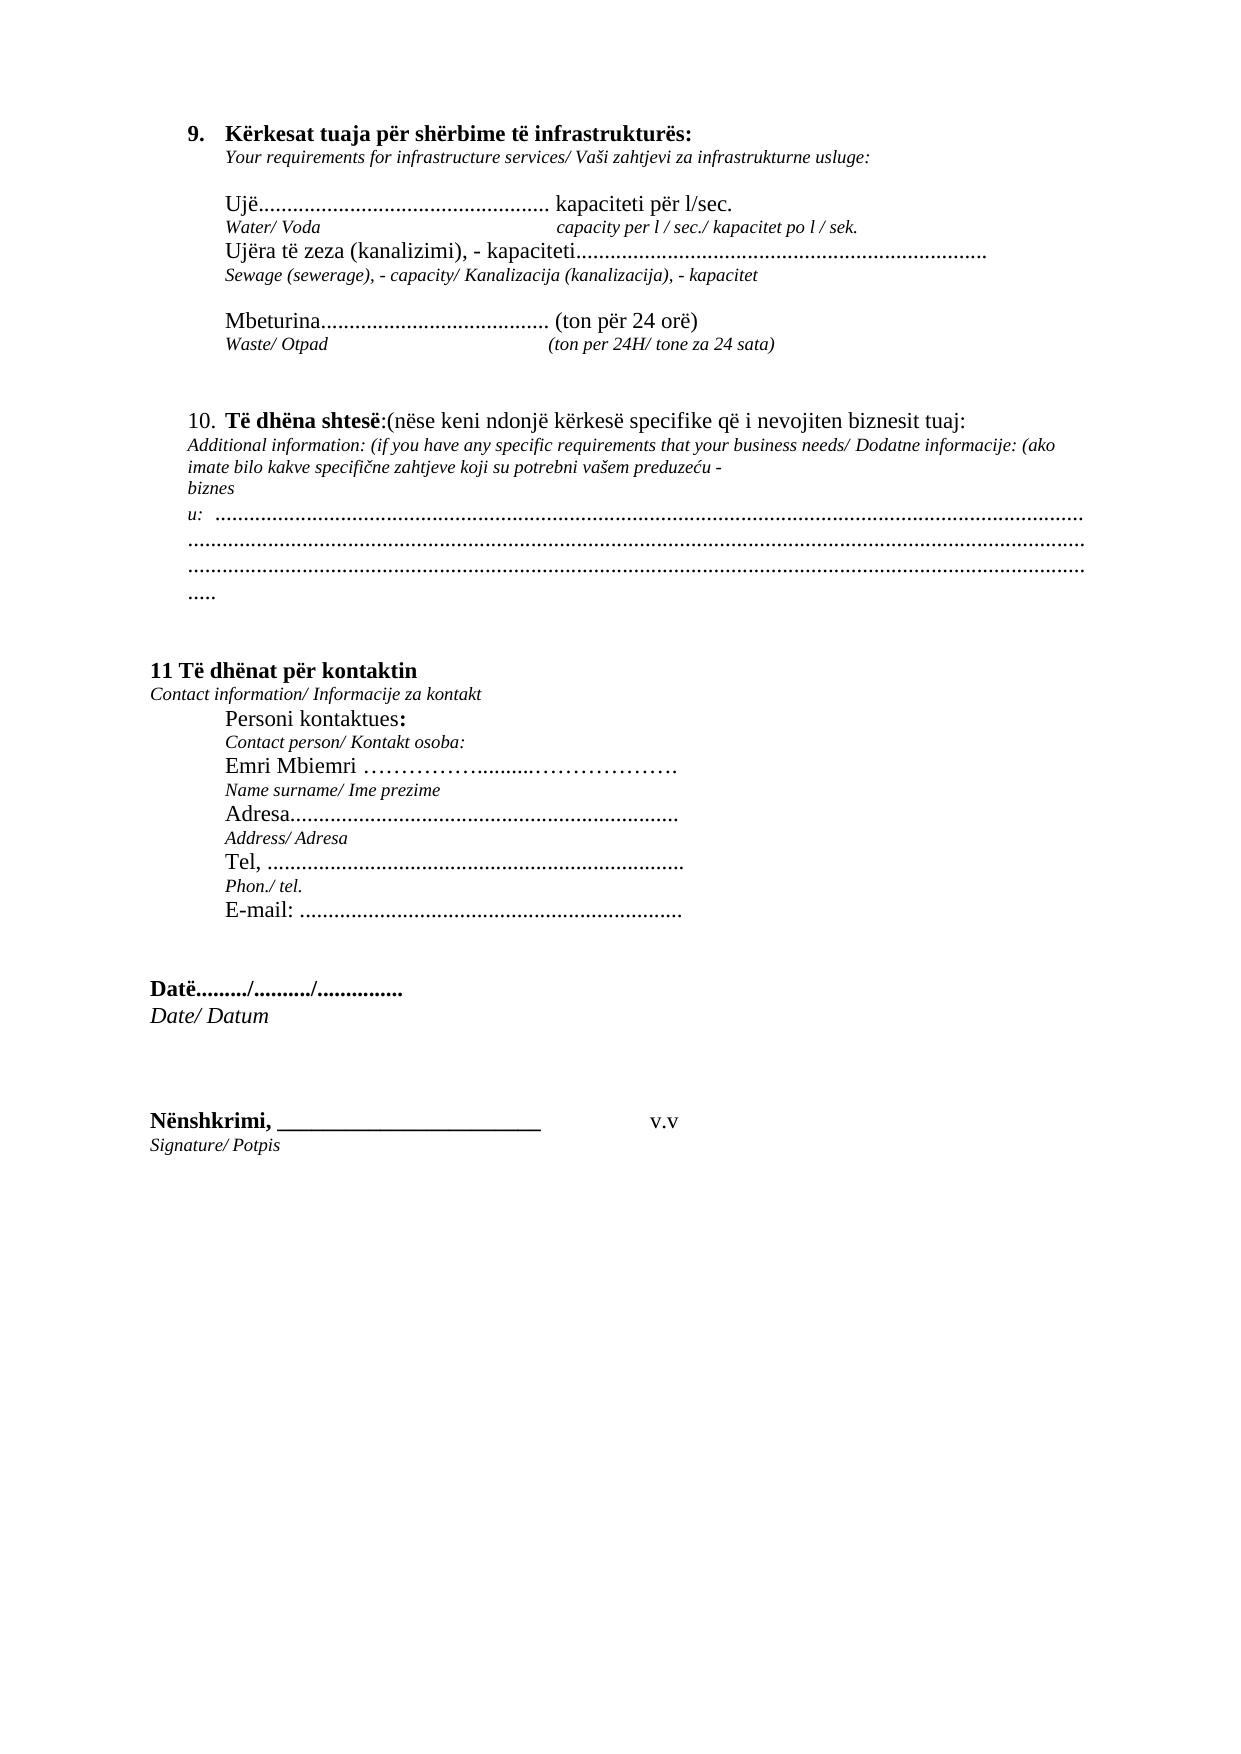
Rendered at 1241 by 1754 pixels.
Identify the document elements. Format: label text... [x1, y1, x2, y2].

text Date/ Datum [150, 1002, 1090, 1028]
text Waste/ Otpad (ton per 24H/ tone za 24 sata) [150, 333, 1090, 355]
list Të dhëna shtesë:(nëse keni ndonjë kërkesë specifike që i nevojiten biznesit tuaj: [187, 408, 1090, 434]
text Contact information/ Informacije za kontakt [150, 683, 1090, 705]
text Ujë................................................... kapaciteti për l/sec. [150, 189, 1090, 216]
text Adresa.................................................................... [150, 801, 1090, 827]
text Tel, ......................................................................... [150, 848, 1090, 875]
text Ujëra të zeza (kanalizimi), - kapaciteti........................................................................ [150, 237, 1090, 264]
text Mbeturina........................................ (ton për 24 orë) [150, 307, 1090, 333]
text Sewage (sewerage), - capacity/ Kanalizacija (kanalizacija), - kapacitet [150, 264, 1090, 285]
text E-mail: ................................................................... [150, 896, 1090, 923]
text Address/ Adresa [150, 827, 1090, 848]
text Datë........./........../............... [150, 975, 1090, 1002]
text Name surname/ Ime prezime [150, 779, 1090, 801]
text Contact person/ Kontakt osoba: [150, 731, 1090, 753]
list Your requirements for infrastructure services/ Vaši zahtjevi za infrastrukturne usluge: [225, 146, 1090, 168]
text Nënshkrimi, _______________________ v.v [150, 1107, 1090, 1133]
text Phon./ tel. [150, 875, 1090, 896]
text Additional information: (if you have any specific requirements that your business needs/ Dodatne informacije: (ako imate bilo kakve specifične zahtjeve koji su potrebni vašem preduzeću - biznesu: ....................................................................................................................................................................................................................................................................................................................................................................................................................................................................................... [187, 434, 1090, 604]
text Water/ Voda capacity per l / sec./ kapacitet po l / sek. [150, 216, 1090, 237]
text Personi kontaktues: [150, 705, 1090, 731]
list Kërkesat tuaja për shërbime të infrastrukturës: [187, 120, 1090, 146]
text Signature/ Potpis [150, 1133, 1090, 1155]
text Emri Mbiemri ……………..........………………. [150, 753, 1090, 779]
text 11 Të dhënat për kontaktin [150, 657, 1090, 683]
